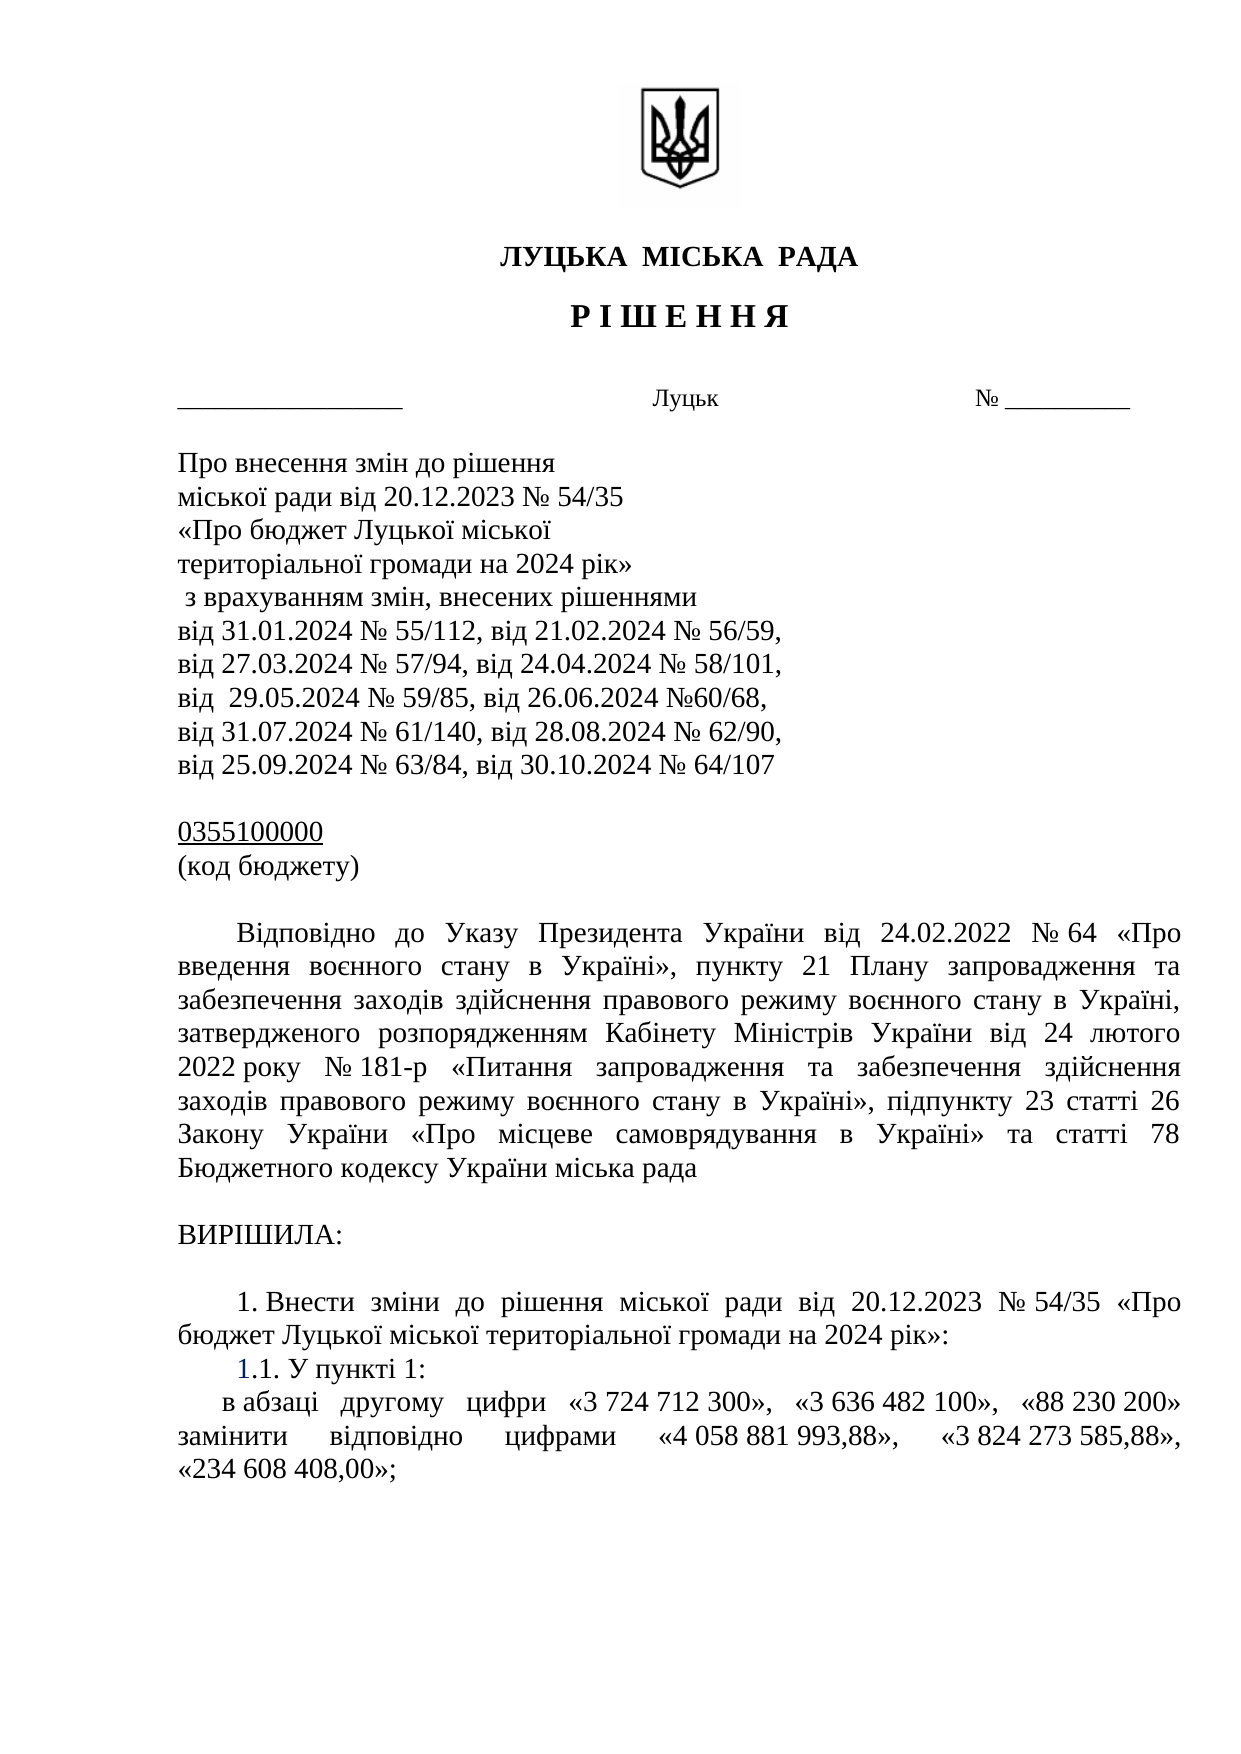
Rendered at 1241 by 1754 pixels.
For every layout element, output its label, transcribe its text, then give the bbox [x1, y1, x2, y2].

text __________________ Луцьк № __________ [177, 383, 1181, 412]
text від 31.01.2024 № 55/112, від 21.02.2024 № 56/59, [177, 613, 1181, 647]
subtitle ЛУЦЬКА МІСЬКА РАДА [177, 239, 1181, 273]
text від 29.05.2024 № 59/85, від 26.06.2024 №60/68, [177, 680, 1181, 714]
text міської ради від 20.12.2023 № 54/35 [177, 479, 1181, 512]
text «Про бюджет Луцької міської [177, 512, 1181, 546]
text 1.1. У пункті 1: [177, 1351, 1181, 1384]
text 1. Внести зміни до рішення міської ради від 20.12.2023 № 54/35 «Про бюджет Луцької міської територіальної громади на 2024 рік»: [177, 1284, 1181, 1351]
text Відповідно до Указу Президента України від 24.02.2022 № 64 «Про введення воєнного стану в Україні», пункту 21 Плану запровадження та забезпечення заходів здійснення правового режиму воєнного стану в Україні, затвердженого розпорядженням Кабінету Міністрів України від 24 лютого 2022 року № 181-р «Питання запровадження та забезпечення здійснення заходів правового режиму воєнного стану в Україні», підпункту 23 статті 26 Закону України «Про місцеве самоврядування в Україні» та статті 78 Бюджетного кодексу України міська рада [177, 915, 1181, 1183]
text (код бюджету) [177, 848, 1181, 881]
text в абзаці другому цифри «3 724 712 300», «3 636 482 100», «88 230 200» замінити відповідно цифрами «4 058 881 993,88», «3 824 273 585,88», «234 608 408,00»; [177, 1384, 1181, 1485]
text від 25.09.2024 № 63/84, від 30.10.2024 № 64/107 [177, 747, 1181, 781]
text територіальної громади на 2024 рік» [177, 546, 1181, 579]
text ВИРІШИЛА: [177, 1217, 1181, 1250]
subtitle Р І Ш Е Н Н Я [177, 297, 1181, 335]
text Про внесення змін до рішення [177, 445, 1181, 479]
text від 31.07.2024 № 61/140, від 28.08.2024 № 62/90, [177, 714, 1181, 747]
text з врахуванням змін, внесених рішеннями [177, 579, 1181, 613]
text від 27.03.2024 № 57/94, від 24.04.2024 № 58/101, [177, 647, 1181, 680]
text 0355100000 [177, 814, 1181, 848]
